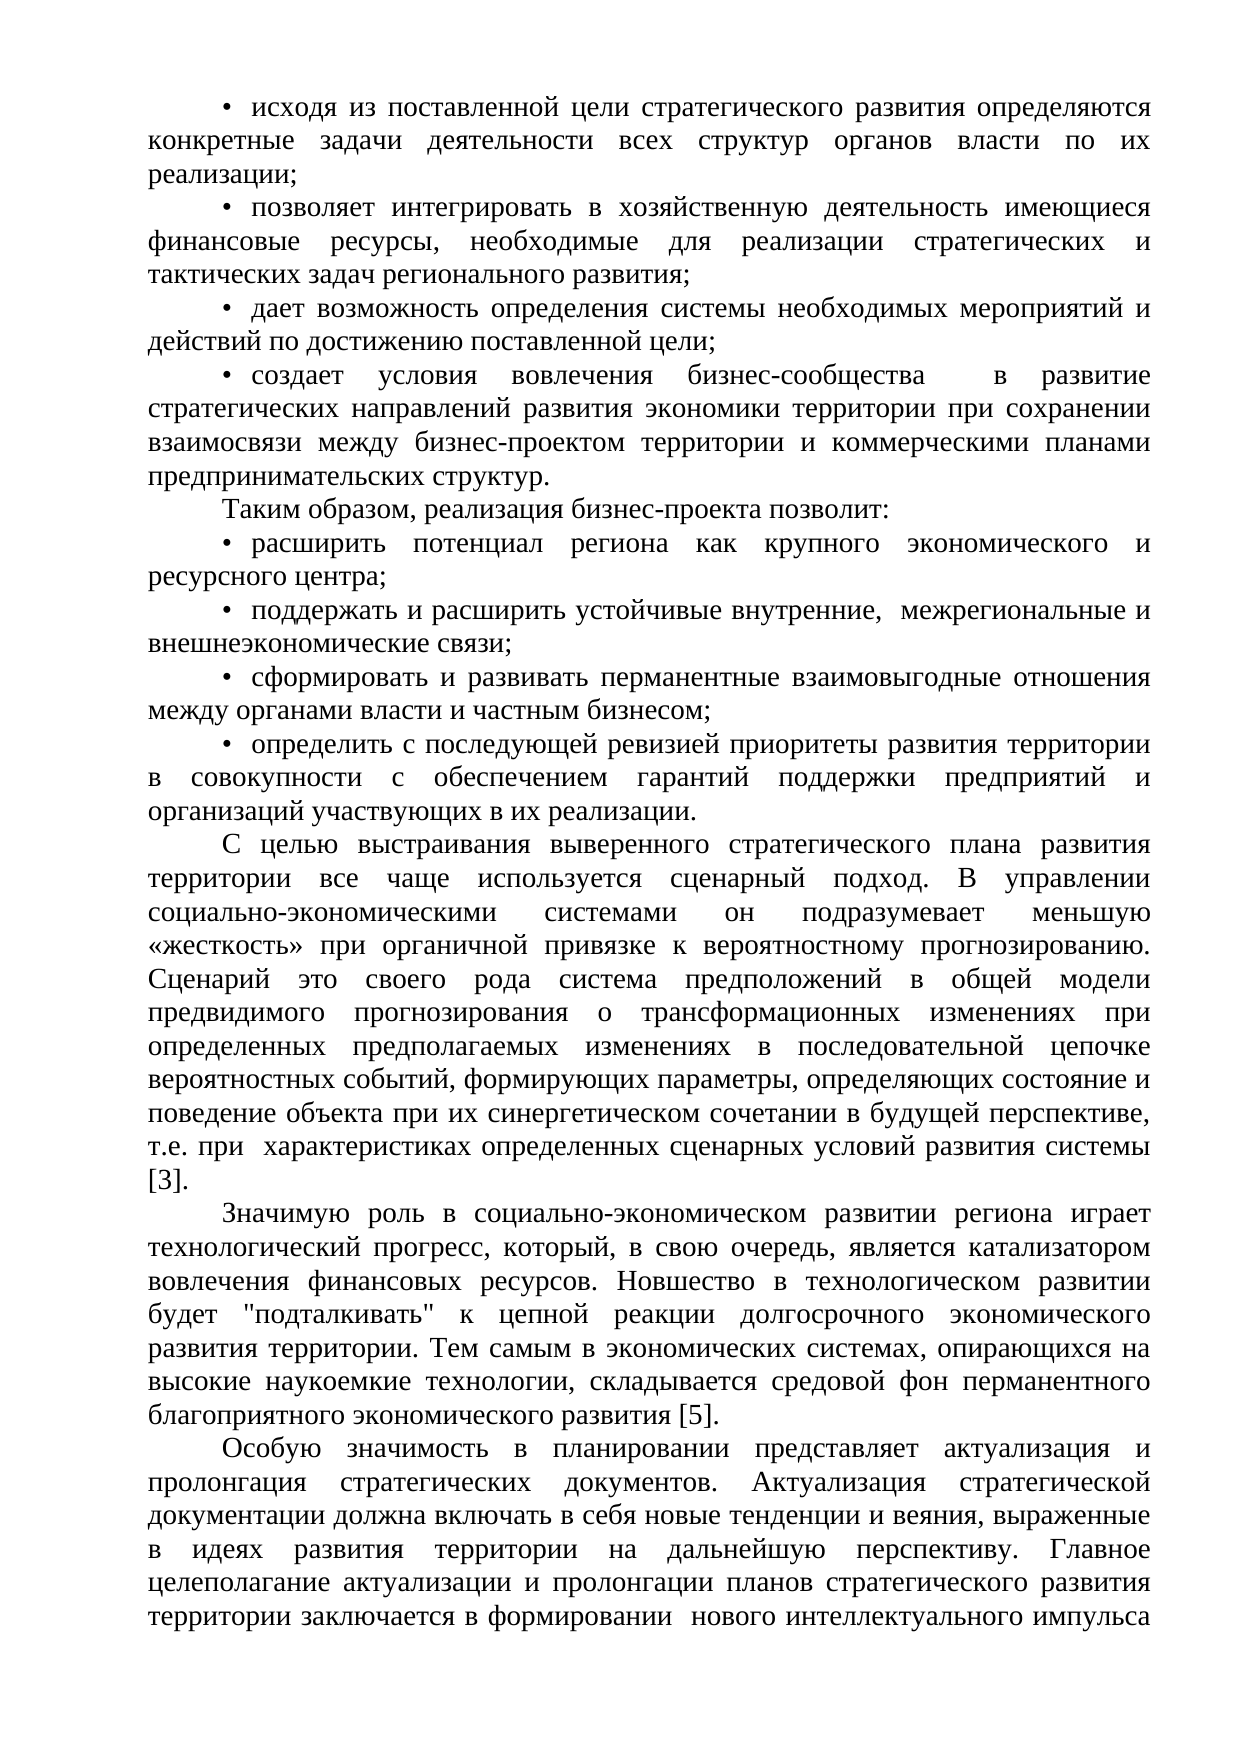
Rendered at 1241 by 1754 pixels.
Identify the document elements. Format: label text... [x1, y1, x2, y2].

list исходя из поставленной цели стратегического развития определяются конкретные задачи деятельности всех структур органов власти по их реализации; [148, 89, 1152, 189]
text Таким образом, реализация бизнес-проекта позволит: [148, 491, 1152, 525]
list дает возможность определения системы необходимых мероприятий и действий по достижению поставленной цели; [148, 290, 1152, 357]
text Значимую роль в социально-экономическом развитии региона играет технологический прогресс, который, в свою очередь, является катализатором вовлечения финансовых ресурсов. Новшество в технологическом развитии будет "подталкивать" к цепной реакции долгосрочного экономического развития территории. Тем самым в экономических системах, опирающихся на высокие наукоемкие технологии, складывается средовой фон перманентного благоприятного экономического развития [5]. [148, 1196, 1152, 1430]
list расширить потенциал региона как крупного экономического и ресурсного центра; [148, 525, 1152, 592]
list позволяет интегрировать в хозяйственную деятельность имеющиеся финансовые ресурсы, необходимые для реализации стратегических и тактических задач регионального развития; [148, 189, 1152, 290]
list поддержать и расширить устойчивые внутренние, межрегиональные и внешнеэкономические связи; [148, 592, 1152, 659]
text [148, 1430, 1152, 1632]
list создает условия вовлечения бизнес-сообщества в развитие стратегических направлений развития экономики территории при сохранении взаимосвязи между бизнес-проектом территории и коммерческими планами предпринимательских структур. [148, 357, 1152, 491]
text С целью выстраивания выверенного стратегического плана развития территории все чаще используется сценарный подход. В управлении социально-экономическими системами он подразумевает меньшую «жесткость» при органичной привязке к вероятностному прогнозированию. Сценарий это своего рода система предположений в общей модели предвидимого прогнозирования о трансформационных изменениях при определенных предполагаемых изменениях в последовательной цепочке вероятностных событий, формирующих параметры, определяющих состояние и поведение объекта при их синергетическом сочетании в будущей перспективе, т.е. при характеристиках определенных сценарных условий развития системы [3]. [148, 827, 1152, 1196]
list сформировать и развивать перманентные взаимовыгодные отношения между органами власти и частным бизнесом; [148, 659, 1152, 726]
list определить с последующей ревизией приоритеты развития территории в совокупности с обеспечением гарантий поддержки предприятий и организаций участвующих в их реализации. [148, 726, 1152, 827]
